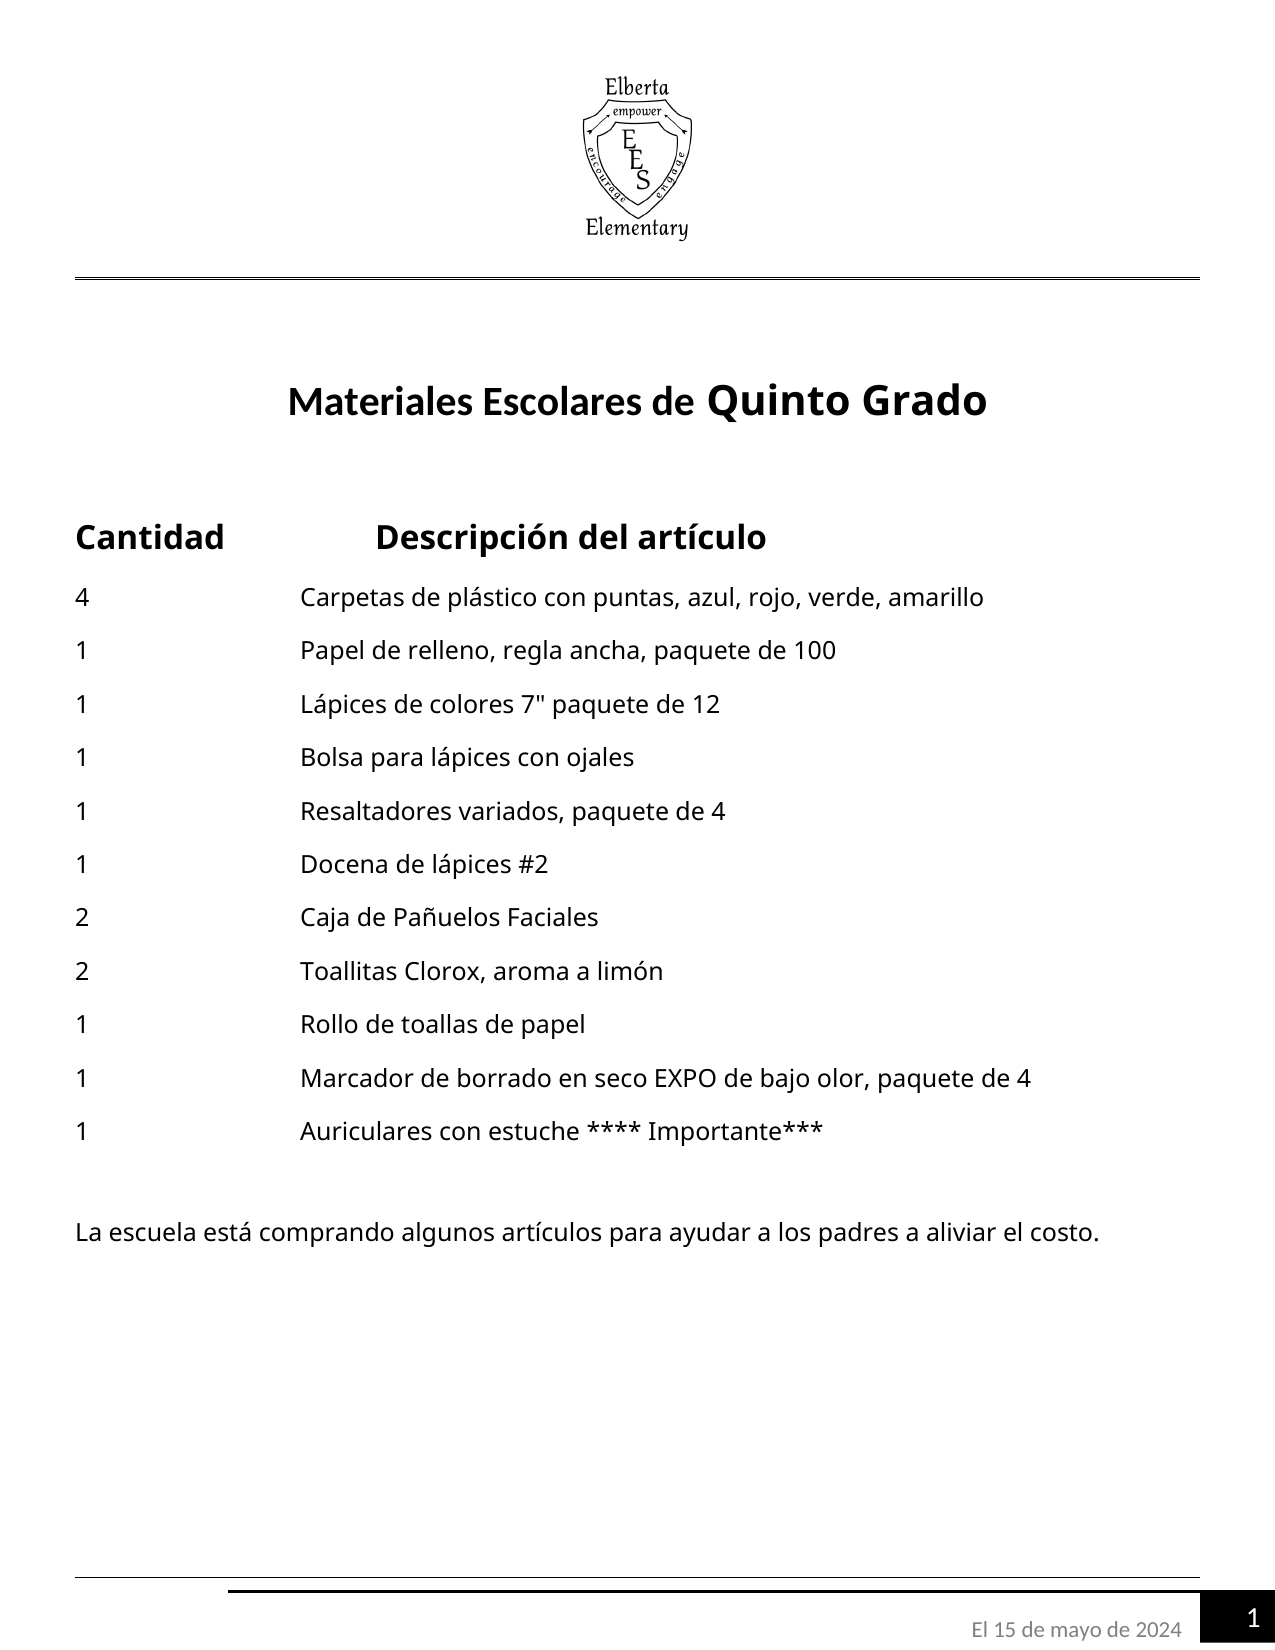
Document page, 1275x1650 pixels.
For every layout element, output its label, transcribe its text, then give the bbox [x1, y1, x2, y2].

text 1 Marcador de borrado en seco EXPO de bajo olor, paquete de 4 [75, 1060, 1200, 1094]
picture [572, 75, 703, 243]
text 1 Bolsa para lápices con ojales [75, 740, 1200, 774]
text 1 Auriculares con estuche **** Importante*** [75, 1114, 1200, 1148]
text 1 Rollo de toallas de papel [75, 1007, 1200, 1041]
text 2 Toallitas Clorox, aroma a limón [75, 953, 1200, 988]
text 2 Caja de Pañuelos Faciales [75, 900, 1200, 934]
text La escuela está comprando algunos artículos para ayudar a los padres a aliviar el costo. [75, 1215, 1200, 1249]
text 1 Resaltadores variados, paquete de 4 [75, 793, 1200, 827]
text 1 Lápices de colores 7" paquete de 12 [75, 686, 1200, 720]
text Cantidad Descripción del artículo [75, 514, 1200, 559]
text 4 Carpetas de plástico con puntas, azul, rojo, verde, amarillo [75, 579, 1200, 613]
text 1 Papel de relleno, regla ancha, paquete de 100 [75, 633, 1200, 667]
text 1 Docena de lápices #2 [75, 847, 1200, 881]
text Materiales Escolares de Quinto Grado [75, 370, 1200, 427]
